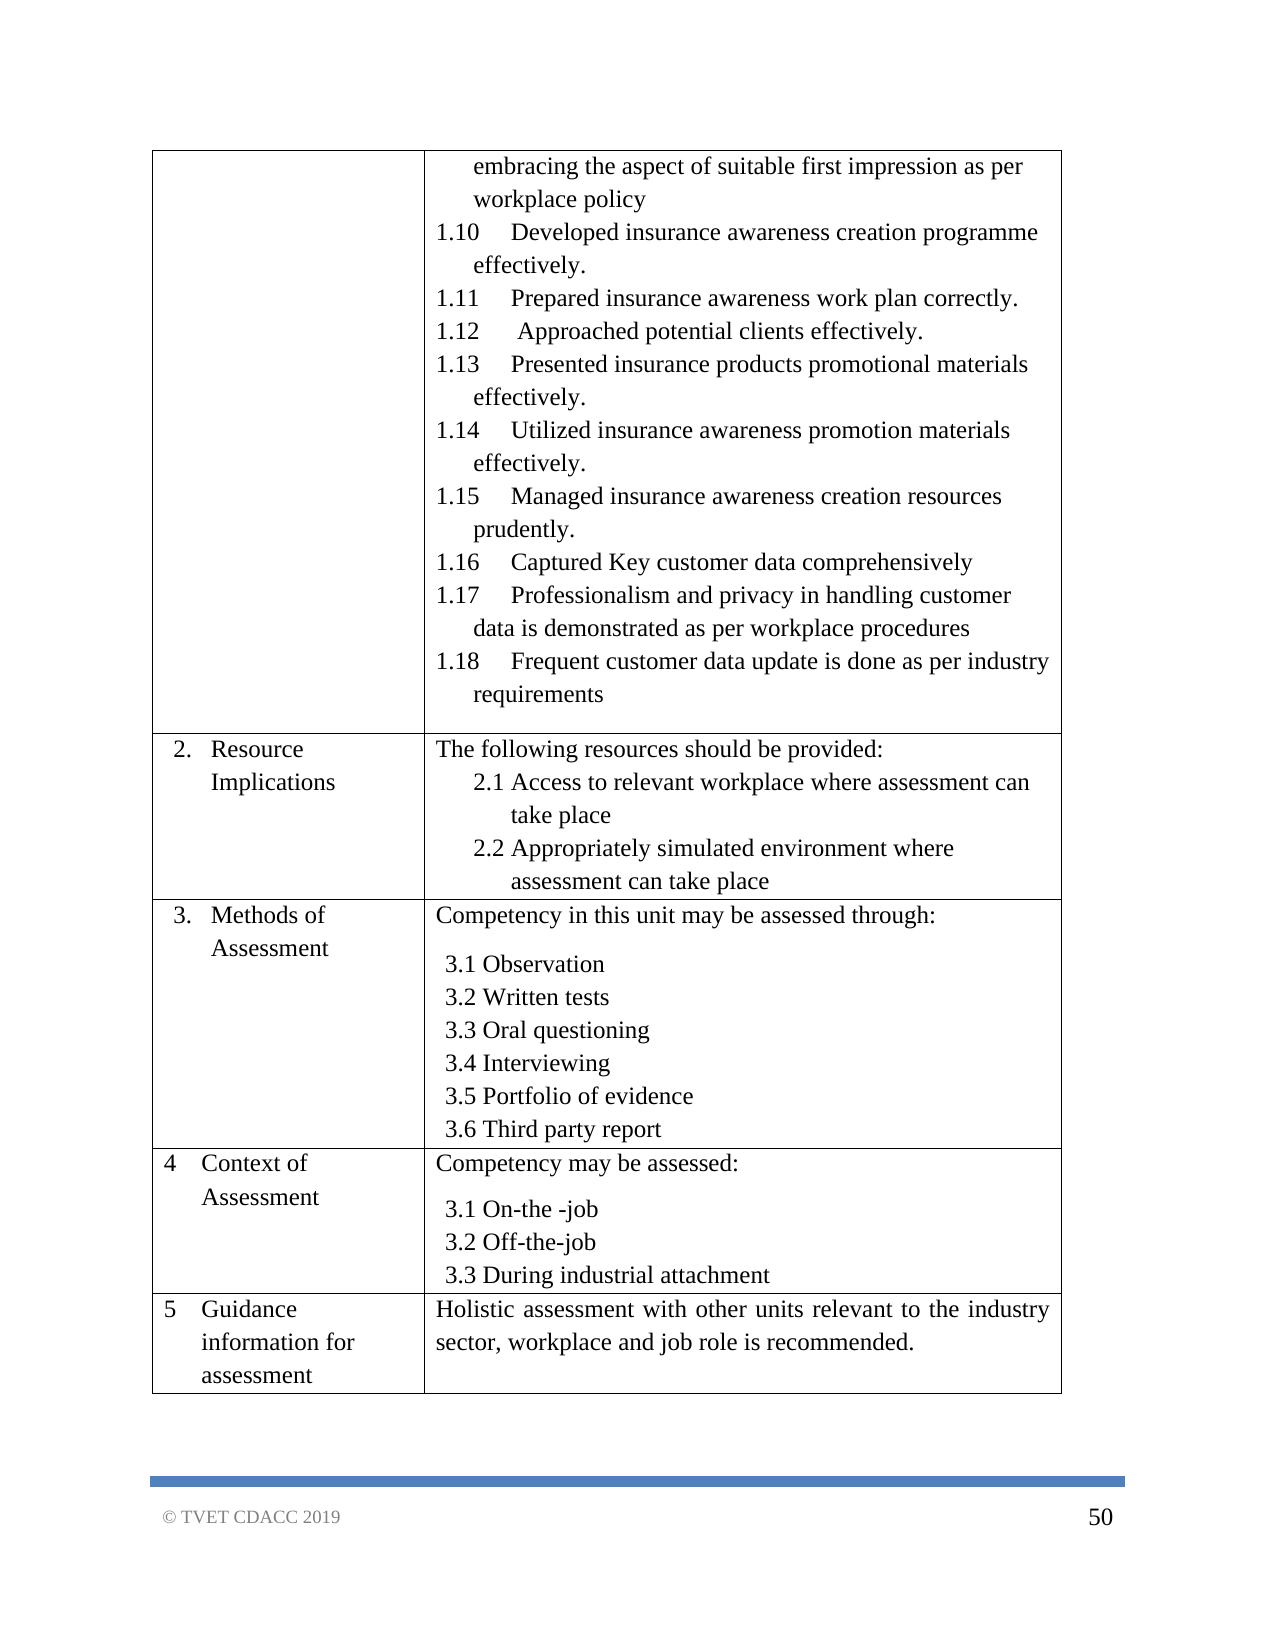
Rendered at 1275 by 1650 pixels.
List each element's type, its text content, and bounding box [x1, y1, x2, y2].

table_cell Competency in this unit may be assessed through: Observation Written tests Oral questioning Interviewing Portfolio of evidence Third party report [425, 900, 1061, 1147]
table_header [425, 151, 1061, 733]
table_cell Competency may be assessed: On-the -job Off-the-job During industrial attachment [425, 1149, 1061, 1293]
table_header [153, 151, 424, 733]
table_cell Methods of Assessment [153, 900, 424, 1147]
table_cell The following resources should be provided: Access to relevant workplace where assessment can take place Appropriately simulated environment where assessment can take place [425, 734, 1061, 899]
table_cell Holistic assessment with other units relevant to the industry sector, workplace and job role is recommended. [425, 1294, 1061, 1393]
table_cell Context of Assessment [153, 1149, 424, 1293]
table_cell Guidance information for assessment [153, 1294, 424, 1393]
table_cell Resource Implications [153, 734, 424, 899]
